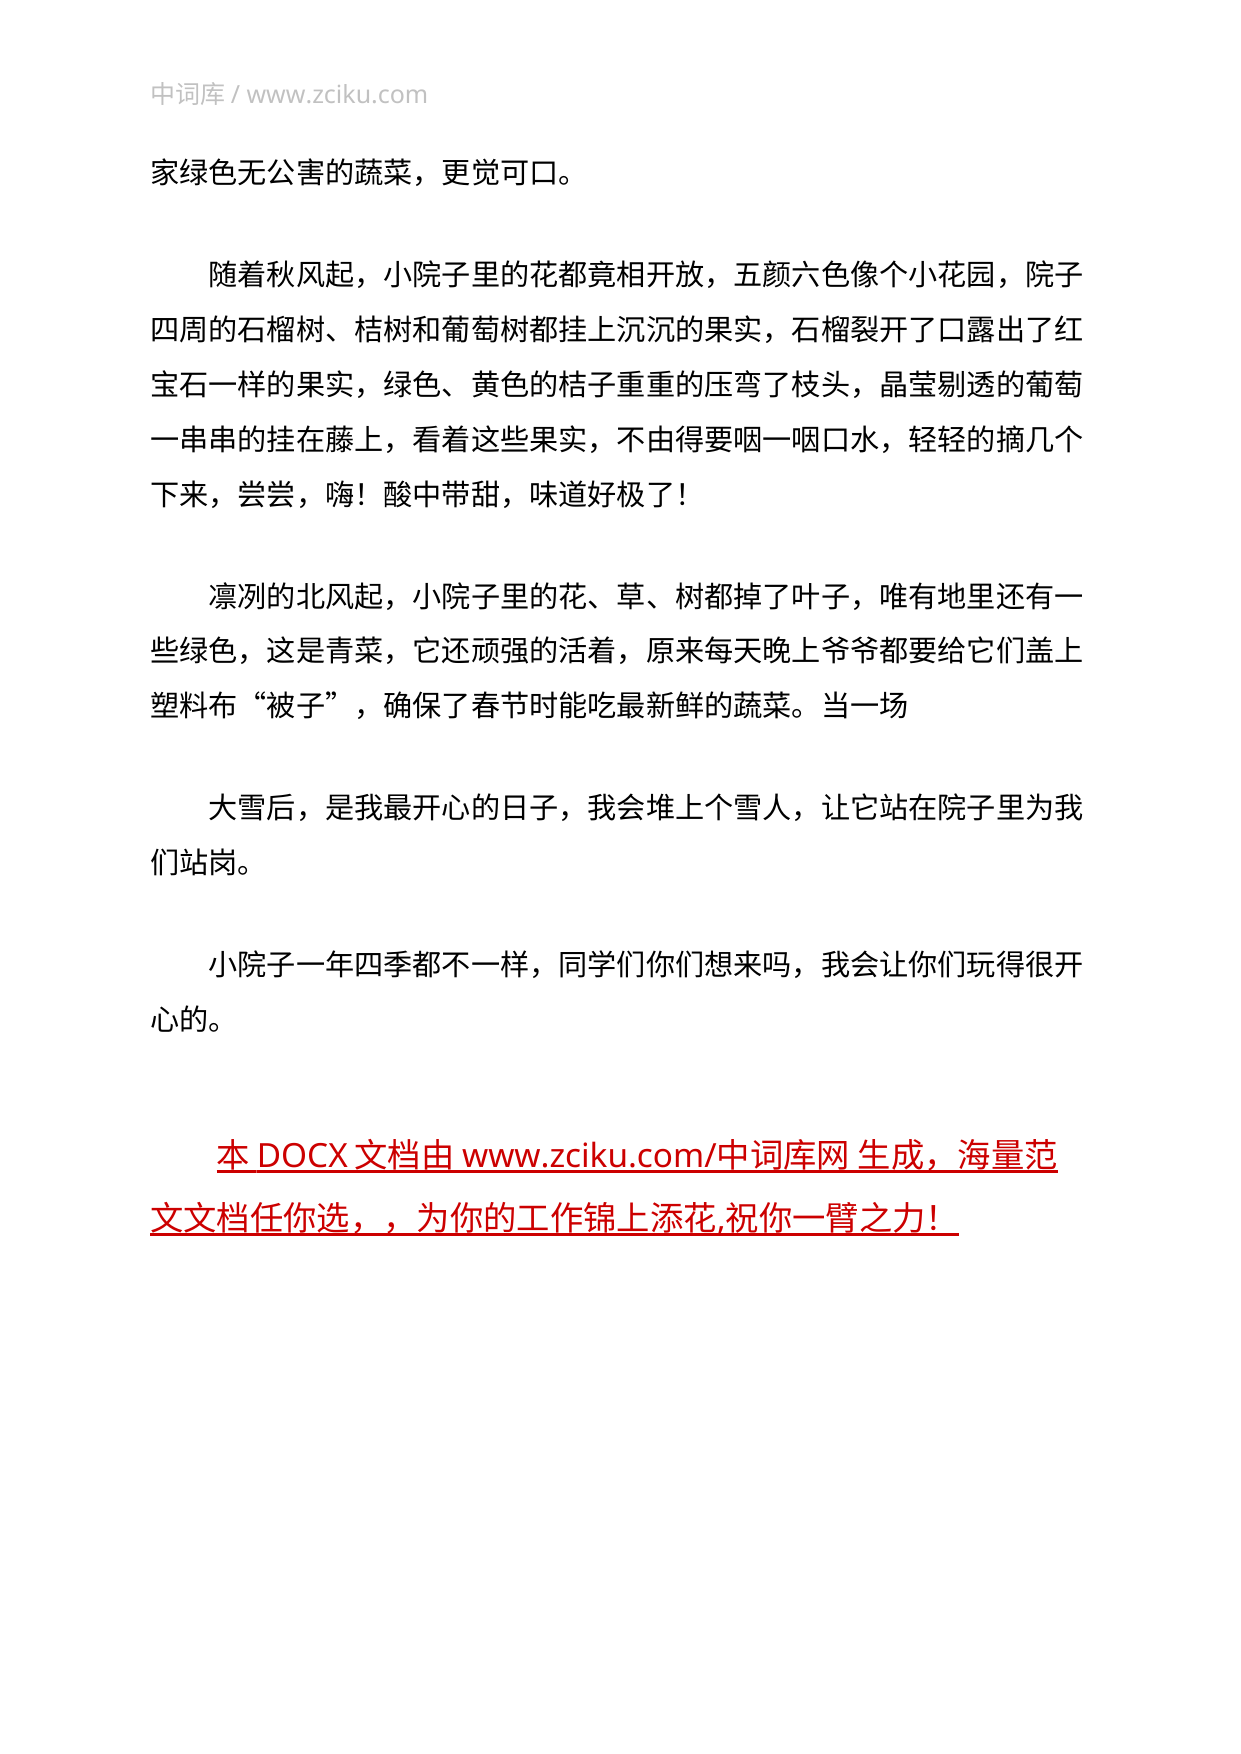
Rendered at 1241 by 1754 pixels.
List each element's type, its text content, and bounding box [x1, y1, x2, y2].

text 本DOCX文档由 www.zciku.com/中词库网 生成，海量范文文档任你选，，为你的工作锦上添花,祝你一臂之力！ [150, 1129, 1090, 1241]
text 凛冽的北风起，小院子里的花、草、树都掉了叶子，唯有地里还有一些绿色，这是青菜，它还顽强的活着，原来每天晚上爷爷都要给它们盖上塑料布“被子”，确保了春节时能吃最新鲜的蔬菜。当一场 [150, 573, 1090, 725]
text 小院子一年四季都不一样，同学们你们想来吗，我会让你们玩得很开心的。 [150, 941, 1090, 1038]
text 大雪后，是我最开心的日子，我会堆上个雪人，让它站在院子里为我们站岗。 [150, 785, 1090, 882]
text 随着秋风起，小院子里的花都竟相开放，五颜六色像个小花园，院子四周的石榴树、桔树和葡萄树都挂上沉沉的果实，石榴裂开了口露出了红宝石一样的果实，绿色、黄色的桔子重重的压弯了枝头，晶莹剔透的葡萄一串串的挂在藤上，看着这些果实，不由得要咽一咽口水，轻轻的摘几个下来，尝尝，嗨！酸中带甜，味道好极了！ [150, 252, 1090, 514]
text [150, 150, 1090, 192]
